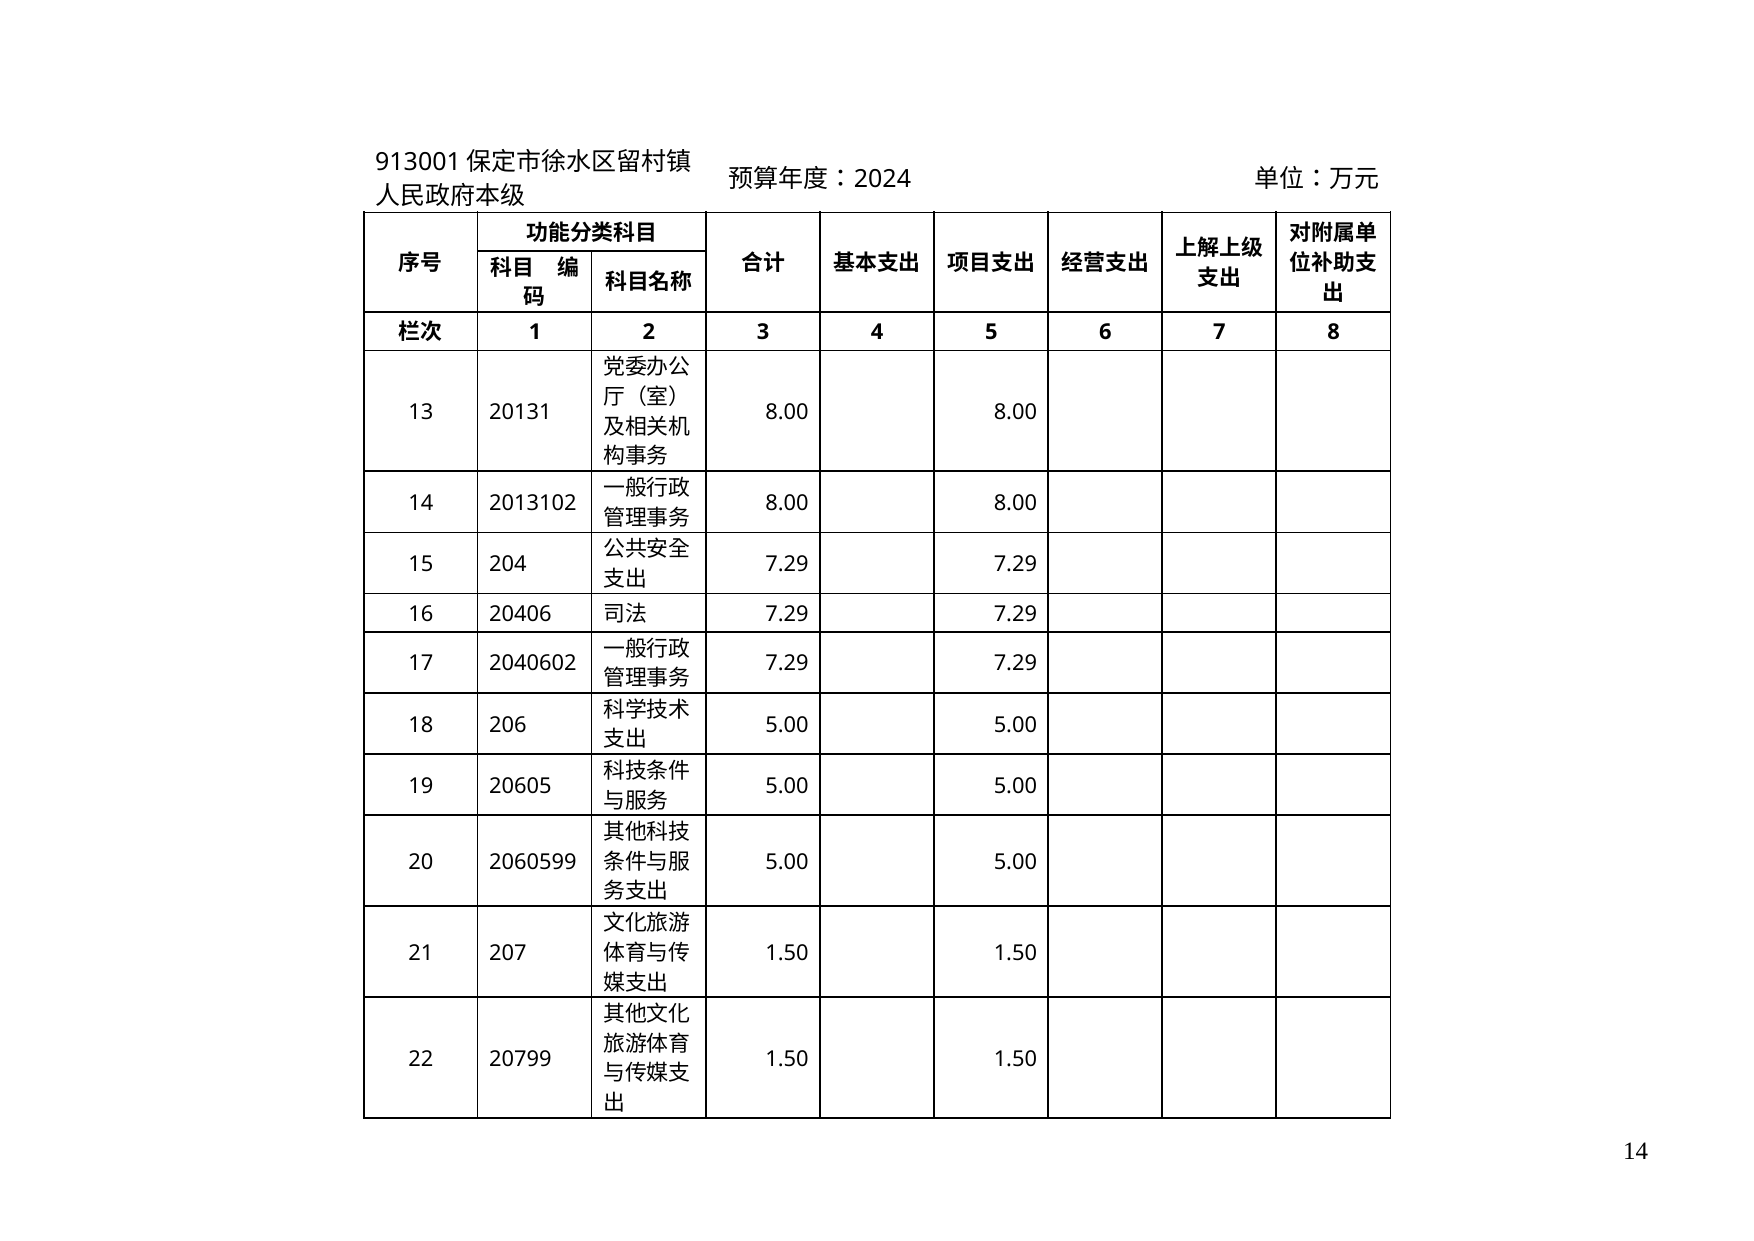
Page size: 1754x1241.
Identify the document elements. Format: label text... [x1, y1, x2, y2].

table_cell [1049, 633, 1161, 692]
table_cell 15 [365, 533, 477, 592]
table_cell 其他文化旅游体育与传媒支出 [592, 998, 705, 1117]
table_cell 5.00 [707, 694, 819, 753]
table_cell [1049, 755, 1161, 814]
table_cell 204 [478, 533, 591, 592]
table_cell [821, 998, 933, 1117]
table_cell [821, 755, 933, 814]
table_cell 8.00 [935, 351, 1047, 470]
table_cell 科学技术支出 [592, 694, 705, 753]
table_cell 1 [478, 313, 591, 349]
table_cell 党委办公厅（室）及相关机构事务 [592, 351, 705, 470]
table_cell [1163, 533, 1275, 592]
table_cell [1277, 755, 1390, 814]
table_cell [821, 472, 933, 531]
table_cell 2 [592, 313, 705, 349]
table_cell [1049, 594, 1161, 631]
table_cell [821, 907, 933, 996]
table_cell 科技条件与服务 [592, 755, 705, 814]
table_cell 7 [1163, 313, 1275, 349]
table_cell [1163, 998, 1275, 1117]
table_cell 序号 [365, 213, 477, 311]
table_cell 基本支出 [821, 213, 933, 311]
table_cell 6 [1049, 313, 1161, 349]
table_cell [1277, 816, 1390, 905]
table_cell 8 [1277, 313, 1390, 349]
table_cell 对附属单位补助支出 [1277, 213, 1390, 311]
table_cell [1277, 998, 1390, 1117]
table_cell 207 [478, 907, 591, 996]
table_cell 公共安全支出 [592, 533, 705, 592]
table_cell 4 [821, 313, 933, 349]
table_cell 5.00 [935, 694, 1047, 753]
table_cell 22 [365, 998, 477, 1117]
table_cell 20 [365, 816, 477, 905]
table_cell 司法 [592, 594, 705, 631]
table_cell 其他科技条件与服务支出 [592, 816, 705, 905]
table_cell 1.50 [707, 998, 819, 1117]
table_cell [821, 816, 933, 905]
table_cell [1049, 694, 1161, 753]
table_cell 7.29 [935, 533, 1047, 592]
table_cell 7.29 [707, 594, 819, 631]
table_cell 一般行政管理事务 [592, 633, 705, 692]
table_cell 栏次 [365, 313, 477, 349]
table_cell [1277, 533, 1390, 592]
table_cell 1.50 [707, 907, 819, 996]
table_cell 7.29 [935, 594, 1047, 631]
table_cell [821, 594, 933, 631]
table_cell 5.00 [935, 755, 1047, 814]
table_cell 206 [478, 694, 591, 753]
table_cell 5.00 [707, 755, 819, 814]
table_cell [1163, 694, 1275, 753]
table_cell 科目 编码 [478, 252, 591, 311]
table_cell 一般行政管理事务 [592, 472, 705, 531]
table_cell 3 [707, 313, 819, 349]
table_cell [1049, 816, 1161, 905]
table_cell [1163, 351, 1275, 470]
table_cell [1163, 633, 1275, 692]
table_cell 上解上级 支出 [1163, 213, 1275, 311]
table_cell [1049, 351, 1161, 470]
table_cell [1277, 907, 1390, 996]
table_cell 7.29 [707, 633, 819, 692]
table_cell 2040602 [478, 633, 591, 692]
table_cell 21 [365, 907, 477, 996]
table_cell 7.29 [935, 633, 1047, 692]
table_cell 20605 [478, 755, 591, 814]
table_cell 经营支出 [1049, 213, 1161, 311]
table_cell [1277, 351, 1390, 470]
table_cell [1049, 533, 1161, 592]
table_cell 功能分类科目 [478, 213, 705, 250]
table_cell [1163, 816, 1275, 905]
table_cell 20406 [478, 594, 591, 631]
table_cell [1277, 633, 1390, 692]
table_cell 8.00 [707, 472, 819, 531]
table_header 913001保定市徐水区留村镇人民政府本级 [365, 143, 705, 211]
table_cell 19 [365, 755, 477, 814]
table_cell [1277, 472, 1390, 531]
table_cell [821, 533, 933, 592]
table_cell 2013102 [478, 472, 591, 531]
table_cell 17 [365, 633, 477, 692]
table_cell 5.00 [935, 816, 1047, 905]
table_header 单位：万元 [935, 143, 1390, 211]
table_cell 8.00 [707, 351, 819, 470]
table_cell [821, 633, 933, 692]
table_cell 1.50 [935, 907, 1047, 996]
table_cell [1163, 472, 1275, 531]
table_cell [821, 694, 933, 753]
table_cell 科目名称 [592, 252, 705, 311]
table_cell 1.50 [935, 998, 1047, 1117]
table_cell 14 [365, 472, 477, 531]
table_cell [1277, 694, 1390, 753]
table_cell 5 [935, 313, 1047, 349]
table_cell 13 [365, 351, 477, 470]
table_cell [1163, 755, 1275, 814]
table_cell [1049, 998, 1161, 1117]
table_cell [1049, 472, 1161, 531]
table_cell 7.29 [707, 533, 819, 592]
table_header 预算年度：2024 [707, 143, 933, 211]
table_cell 合计 [707, 213, 819, 311]
table_cell 2060599 [478, 816, 591, 905]
table_cell 文化旅游体育与传媒支出 [592, 907, 705, 996]
table_cell 18 [365, 694, 477, 753]
table_cell 8.00 [935, 472, 1047, 531]
table_cell 20131 [478, 351, 591, 470]
table_cell [1163, 907, 1275, 996]
table_cell [1049, 907, 1161, 996]
table_cell [821, 351, 933, 470]
table_cell 项目支出 [935, 213, 1047, 311]
table_cell 20799 [478, 998, 591, 1117]
table_cell 16 [365, 594, 477, 631]
table_cell [1277, 594, 1390, 631]
table_cell 5.00 [707, 816, 819, 905]
table_cell [1163, 594, 1275, 631]
